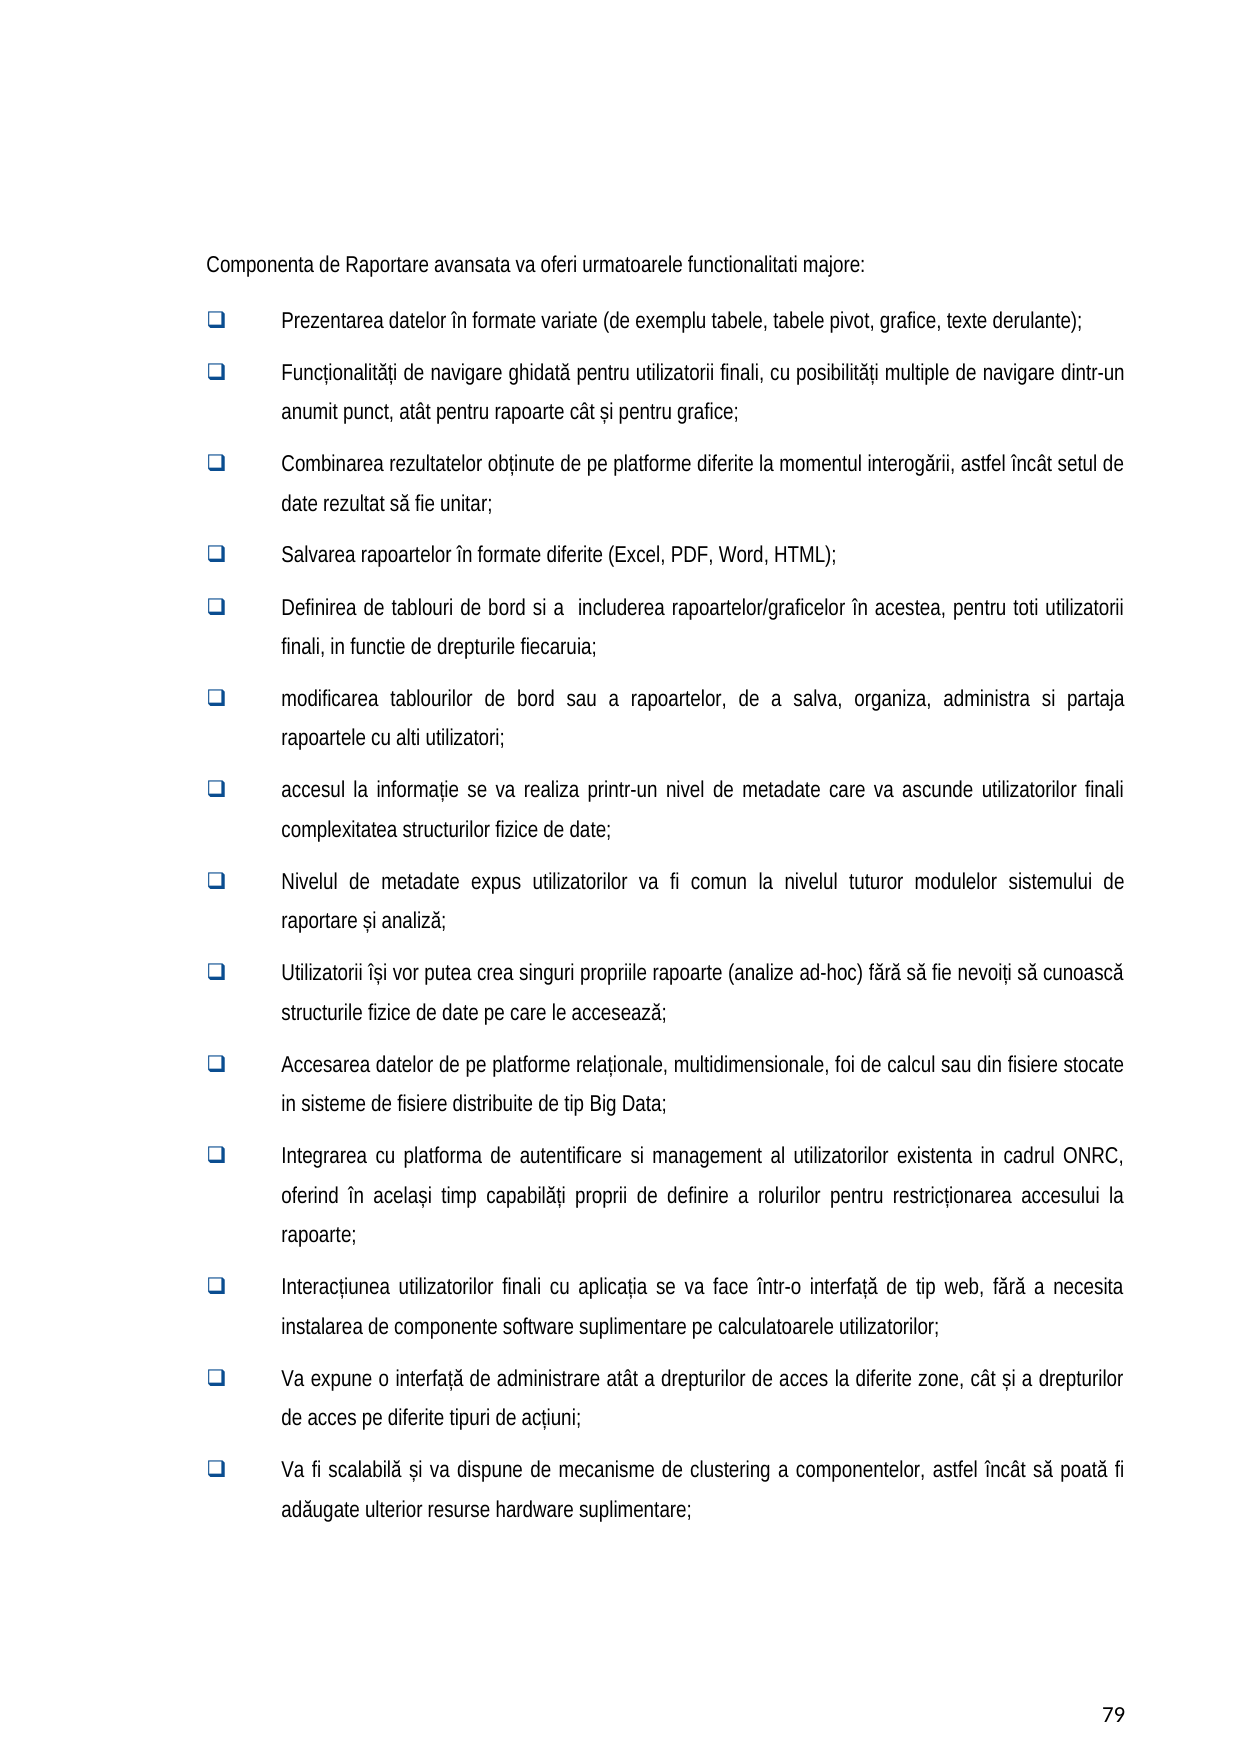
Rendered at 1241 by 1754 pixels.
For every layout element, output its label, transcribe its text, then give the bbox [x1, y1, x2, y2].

text Combinarea rezultatelor obținute de pe platforme diferite la momentul interogării, astfel încât setul de date rezultat să fie unitar; [206, 450, 1125, 516]
text Accesarea datelor de pe platforme relaționale, multidimensionale, foi de calcul sau din fisiere stocate in sisteme de fisiere distribuite de tip Big Data; [206, 1051, 1125, 1117]
text Funcționalități de navigare ghidată pentru utilizatorii finali, cu posibilități multiple de navigare dintr-un anumit punct, atât pentru rapoarte cât și pentru grafice; [206, 358, 1125, 424]
text Integrarea cu platforma de autentificare si management al utilizatorilor existenta in cadrul ONRC, oferind în același timp capabilăți proprii de definire a rolurilor pentru restricționarea accesului la rapoarte; [206, 1142, 1125, 1247]
text Va expune o interfață de administrare atât a drepturilor de acces la diferite zone, cât și a drepturilor de acces pe diferite tipuri de acțiuni; [206, 1364, 1125, 1430]
text Va fi scalabilă și va dispune de mecanisme de clustering a componentelor, astfel încât să poată fi adăugate ulterior resurse hardware suplimentare; [206, 1456, 1125, 1522]
text Utilizatorii își vor putea crea singuri propriile rapoarte (analize ad-hoc) fără să fie nevoiți să cunoască structurile fizice de date pe care le accesează; [206, 959, 1125, 1025]
text Nivelul de metadate expus utilizatorilor va fi comun la nivelul tuturor modulelor sistemului de raportare și analiză; [206, 868, 1125, 934]
text Componenta de Raportare avansata va oferi urmatoarele functionalitati majore: [206, 251, 1125, 277]
text Definirea de tablouri de bord si a includerea rapoartelor/graficelor în acestea, pentru toti utilizatorii finali, in functie de drepturile fiecaruia; [206, 593, 1125, 659]
text Salvarea rapoartelor în formate diferite (Excel, PDF, Word, HTML); [206, 541, 1125, 568]
text modificarea tablourilor de bord sau a rapoartelor, de a salva, organiza, administra si partaja rapoartele cu alti utilizatori; [206, 685, 1125, 751]
text Interacțiunea utilizatorilor finali cu aplicația se va face într-o interfață de tip web, fără a necesita instalarea de componente software suplimentare pe calculatoarele utilizatorilor; [206, 1273, 1125, 1339]
text accesul la informație se va realiza printr-un nivel de metadate care va ascunde utilizatorilor finali complexitatea structurilor fizice de date; [206, 776, 1125, 842]
text Prezentarea datelor în formate variate (de exemplu tabele, tabele pivot, grafice, texte derulante); [206, 307, 1125, 333]
